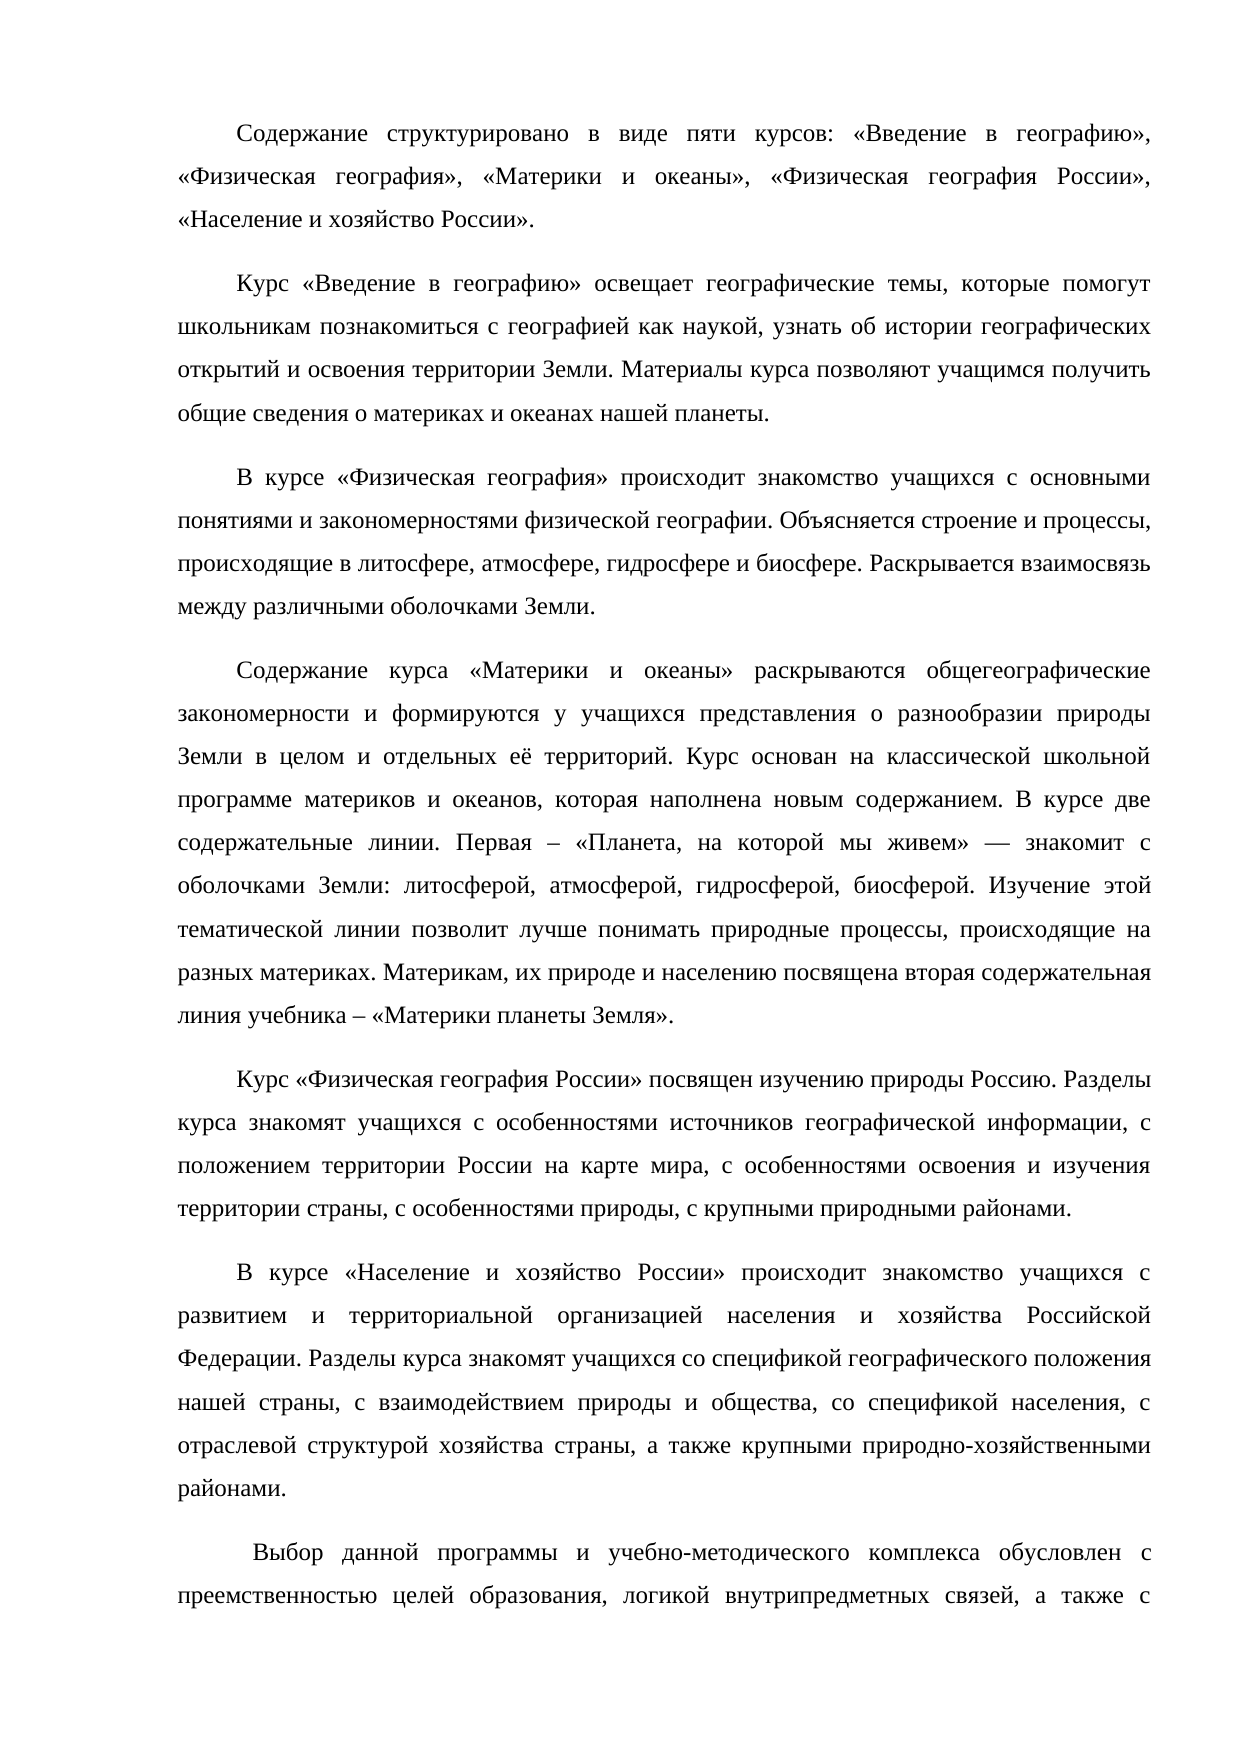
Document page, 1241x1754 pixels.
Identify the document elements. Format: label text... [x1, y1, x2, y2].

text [177, 1537, 1152, 1609]
text Содержание структурировано в виде пяти курсов: «Введение в географию», «Физическая география», «Материки и океаны», «Физическая география России», «Население и хозяйство России». [177, 118, 1152, 233]
text В курсе «Население и хозяйство России» происходит знакомство учащихся с развитием и территориальной организацией населения и хозяйства Российской Федерации. Разделы курса знакомят учащихся со спецификой географического положения нашей страны, с взаимодействием природы и общества, со спецификой населения, с отраслевой структурой хозяйства страны, а также крупными природно-хозяйственными районами. [177, 1257, 1152, 1502]
text В курсе «Физическая география» происходит знакомство учащихся с основными понятиями и закономерностями физической географии. Объясняется строение и процессы, происходящие в литосфере, атмосфере, гидросфере и биосфере. Раскрывается взаимосвязь между различными оболочками Земли. [177, 462, 1152, 620]
text Курс «Физическая география России» посвящен изучению природы Россию. Разделы курса знакомят учащихся с особенностями источников географической информации, с положением территории России на карте мира, с особенностями освоения и изучения территории страны, с особенностями природы, с крупными природными районами. [177, 1064, 1152, 1222]
text Курс «Введение в географию» освещает географические темы, которые помогут школьникам познакомиться с географией как наукой, узнать об истории географических открытий и освоения территории Земли. Материалы курса позволяют учащимся получить общие сведения о материках и океанах нашей планеты. [177, 268, 1152, 426]
text Содержание курса «Материки и океаны» раскрываются общегеографические закономерности и формируются у учащихся представления о разнообразии природы Земли в целом и отдельных её территорий. Курс основан на классической школьной программе материков и океанов, которая наполнена новым содержанием. В курсе две содержательные линии. Первая – «Планета, на которой мы живем» — знакомит с оболочками Земли: литосферой, атмосферой, гидросферой, биосферой. Изучение этой тематической линии позволит лучше понимать природные процессы, происходящие на разных материках. Материкам, их природе и населению посвящена вторая содержательная линия учебника – «Материки планеты Земля». [177, 655, 1152, 1029]
